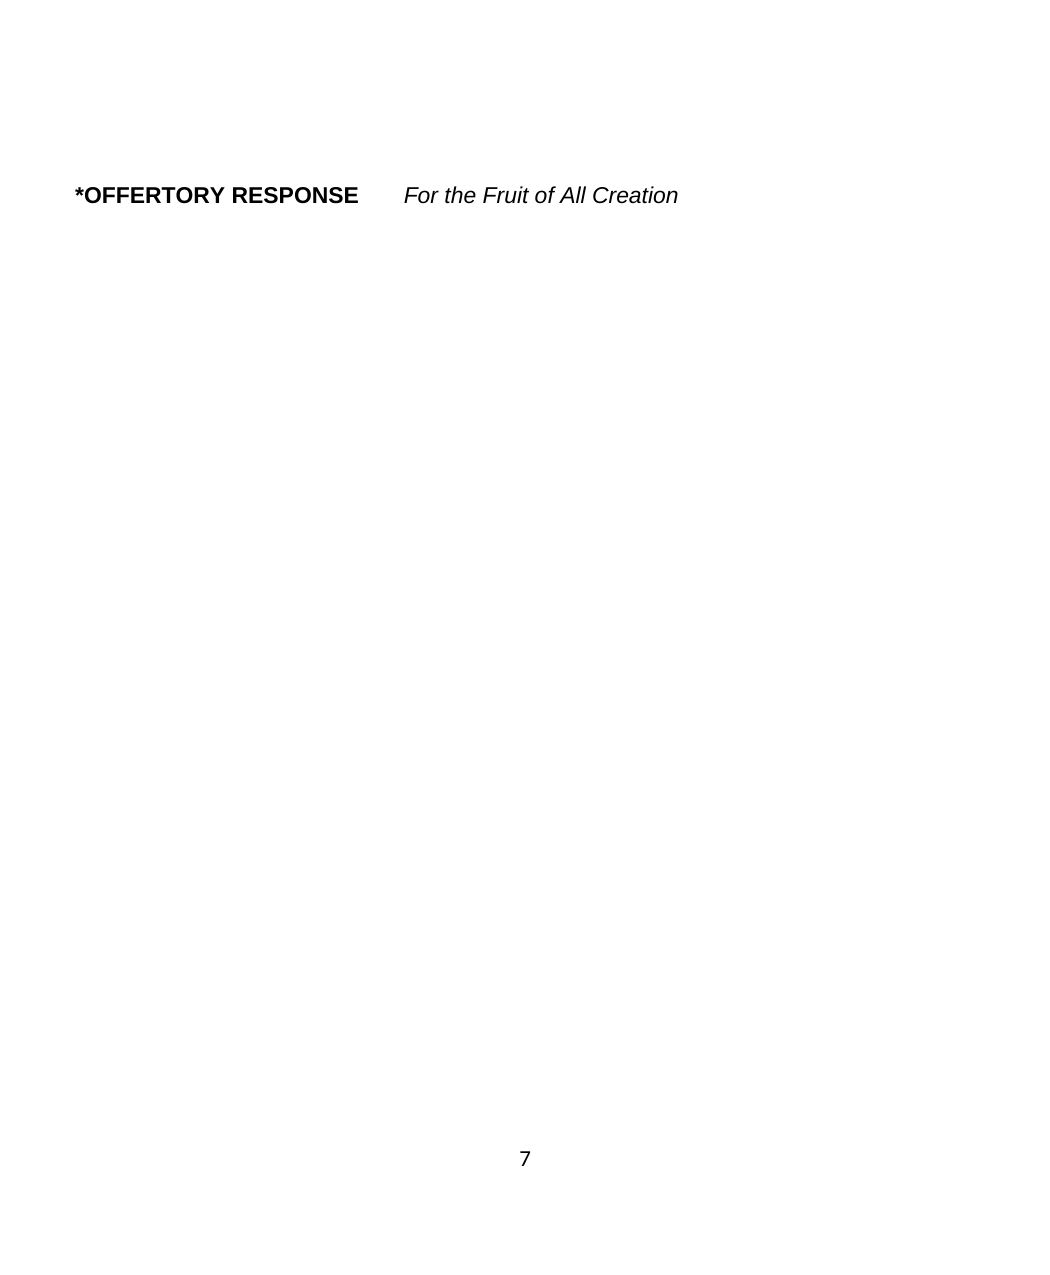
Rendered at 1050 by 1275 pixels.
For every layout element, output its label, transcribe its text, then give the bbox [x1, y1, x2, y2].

text *OFFERTORY RESPONSE For the Fruit of All Creation [75, 182, 975, 208]
